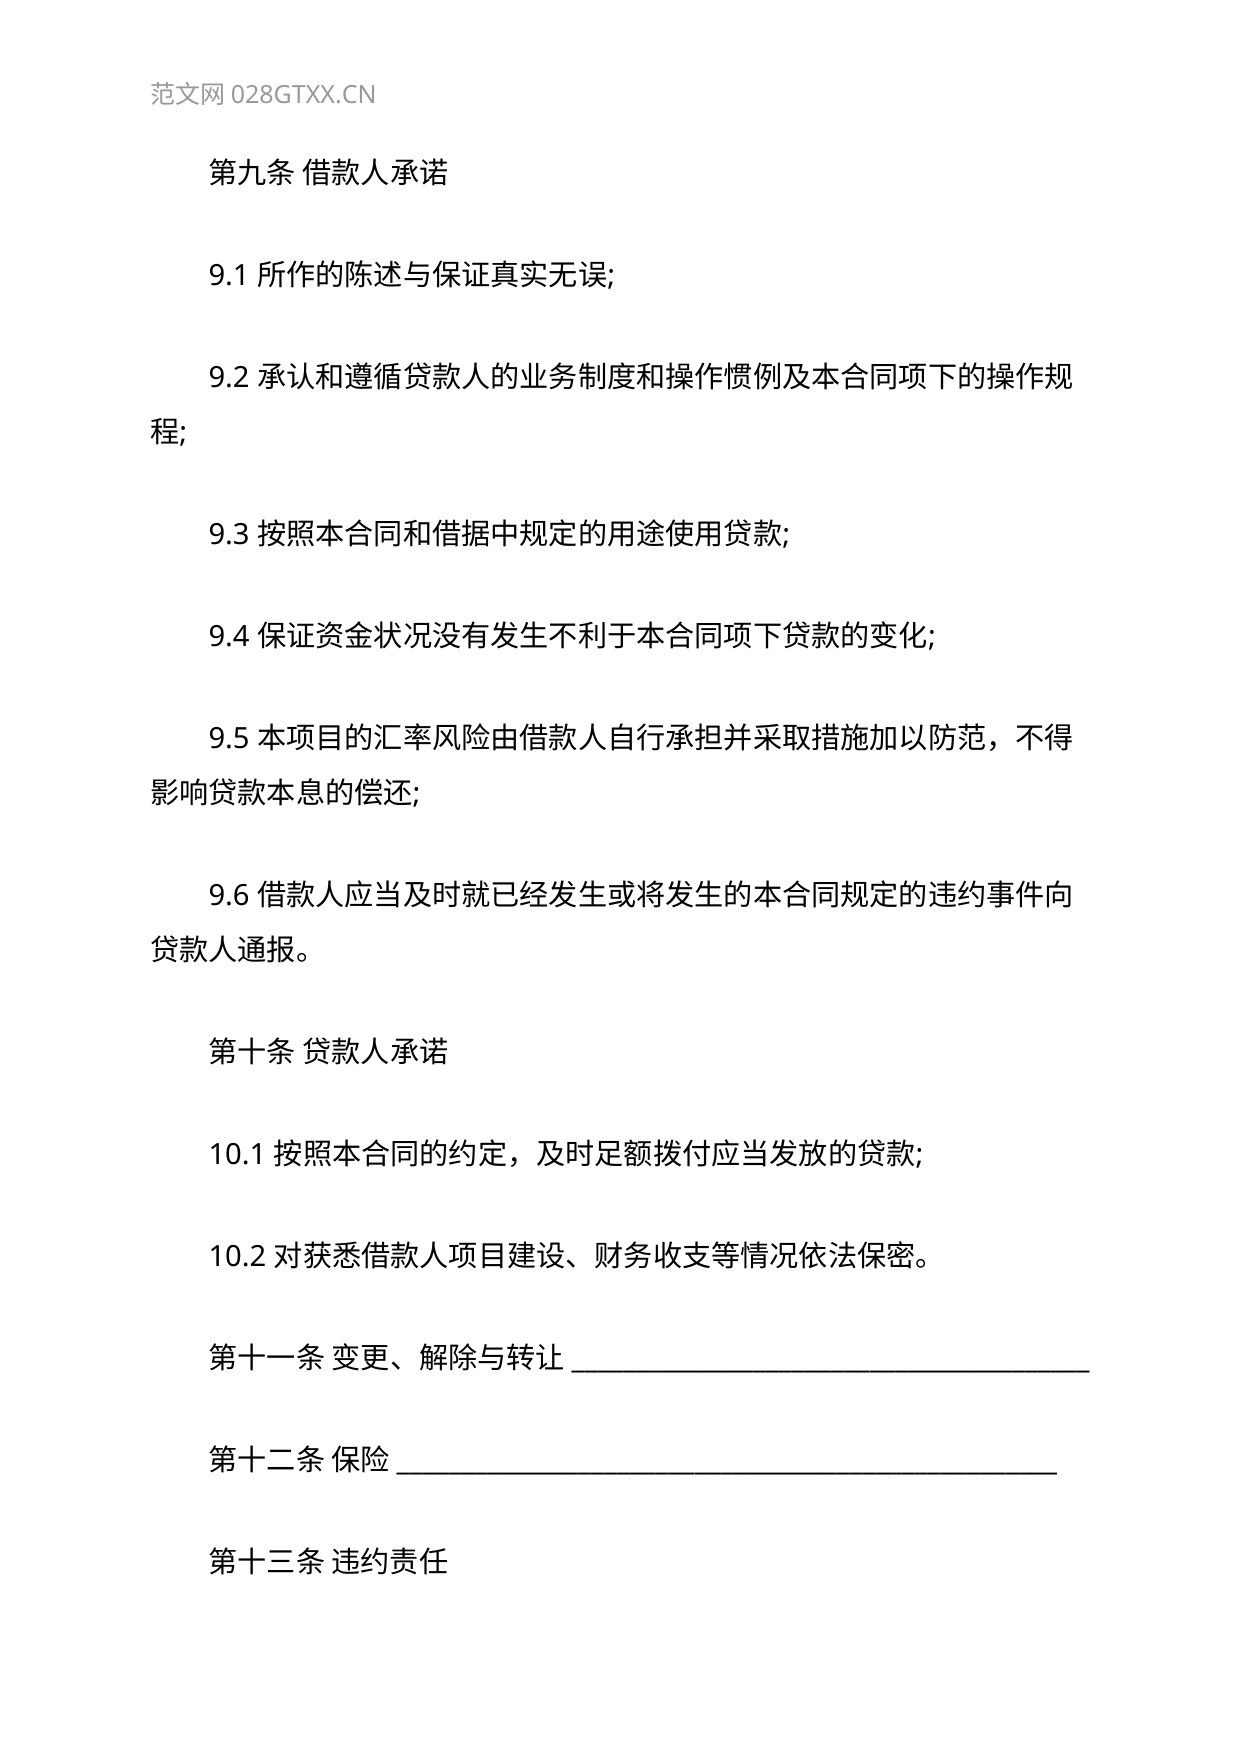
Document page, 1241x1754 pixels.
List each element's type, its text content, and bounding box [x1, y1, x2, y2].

text 第十一条 变更、解除与转让 ________________________________________ [150, 1334, 1090, 1377]
text 9.4 保证资金状况没有发生不利于本合同项下贷款的变化; [150, 613, 1090, 655]
text 第十二条 保险 ___________________________________________________ [150, 1436, 1090, 1478]
text 9.1 所作的陈述与保证真实无误; [150, 252, 1090, 294]
text 9.6 借款人应当及时就已经发生或将发生的本合同规定的违约事件向贷款人通报。 [150, 872, 1090, 969]
text 9.3 按照本合同和借据中规定的用途使用贷款; [150, 511, 1090, 553]
text 9.5 本项目的汇率风险由借款人自行承担并采取措施加以防范，不得影响贷款本息的偿还; [150, 715, 1090, 812]
text 9.2 承认和遵循贷款人的业务制度和操作惯例及本合同项下的操作规程; [150, 354, 1090, 451]
text 第九条 借款人承诺 [150, 150, 1090, 192]
text 10.1 按照本合同的约定，及时足额拨付应当发放的贷款; [150, 1130, 1090, 1173]
text 10.2 对获悉借款人项目建设、财务收支等情况依法保密。 [150, 1232, 1090, 1274]
text 第十条 贷款人承诺 [150, 1028, 1090, 1071]
text 第十三条 违约责任 [150, 1538, 1090, 1580]
